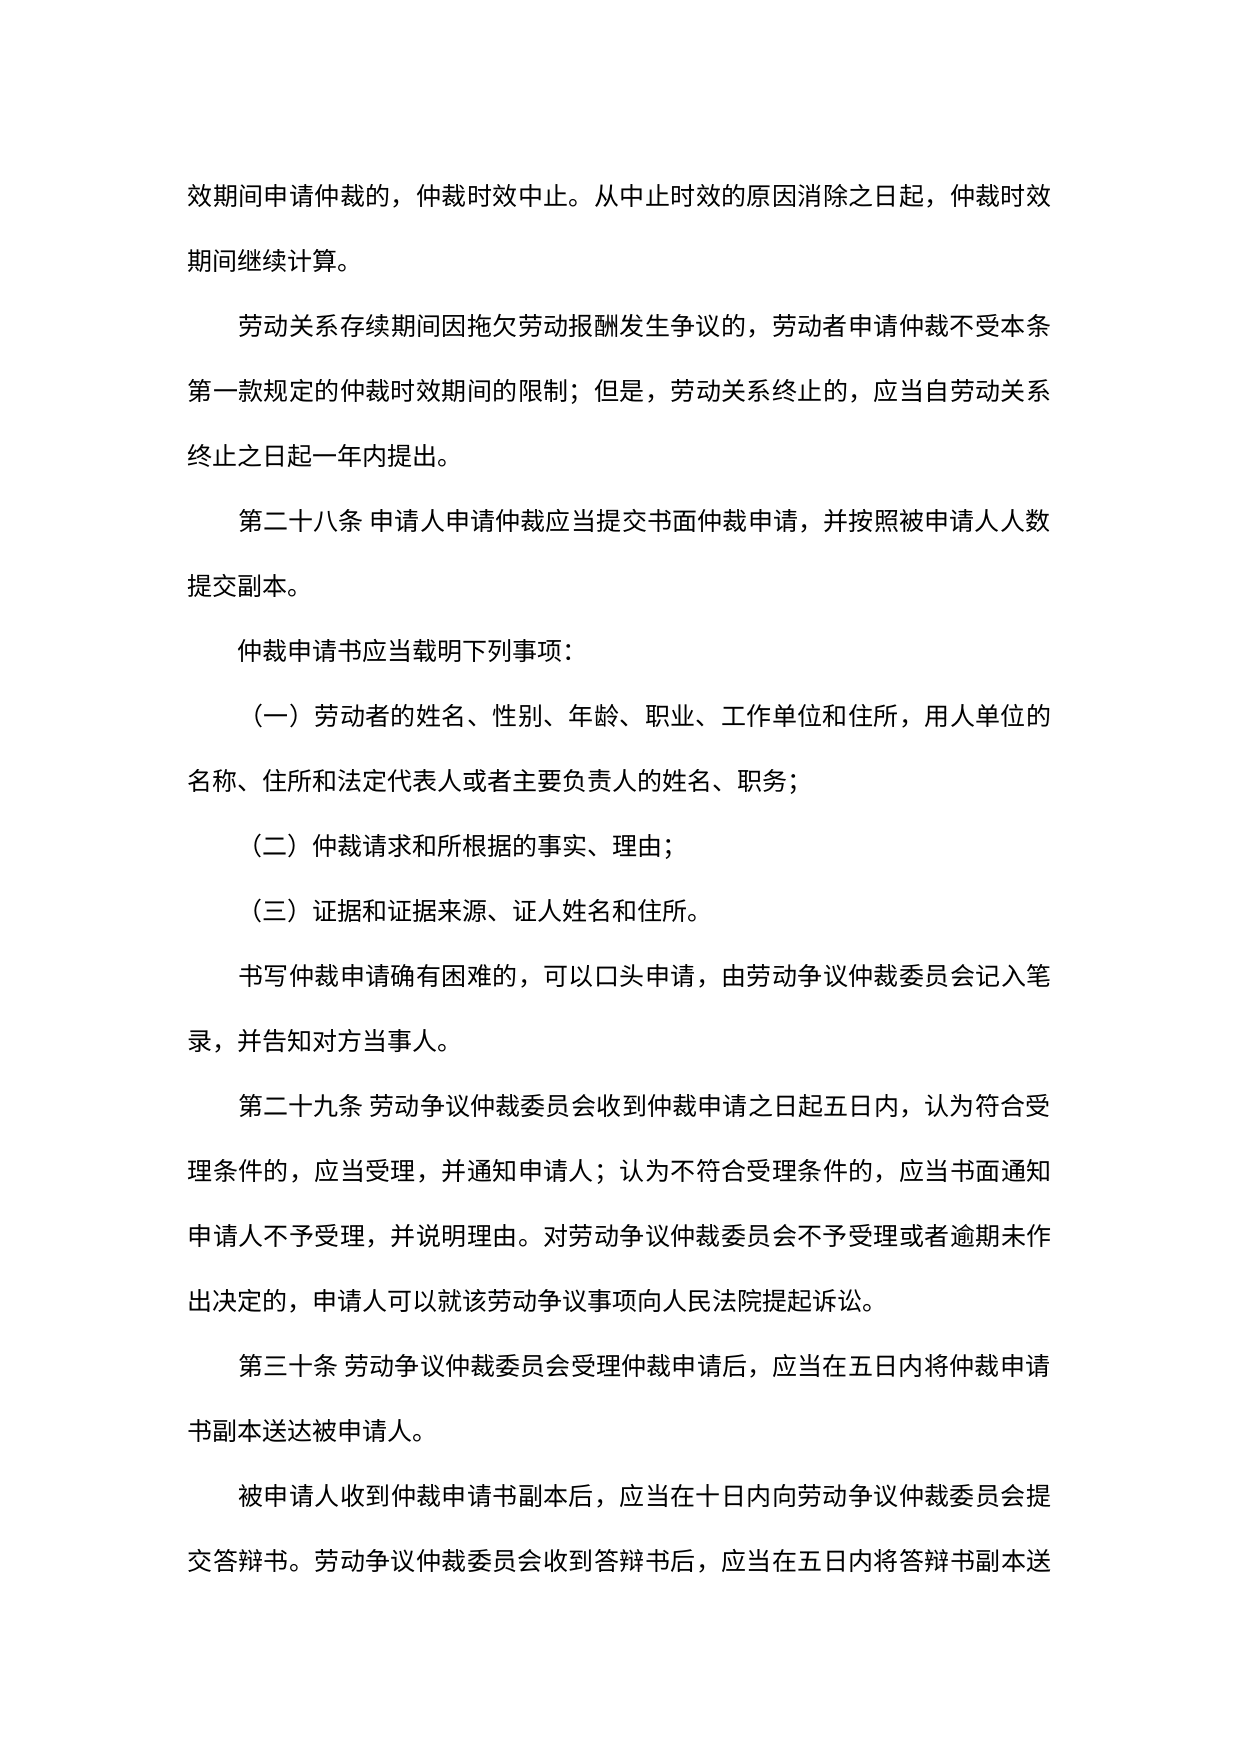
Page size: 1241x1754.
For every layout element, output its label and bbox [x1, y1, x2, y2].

text [187, 162, 1053, 1592]
